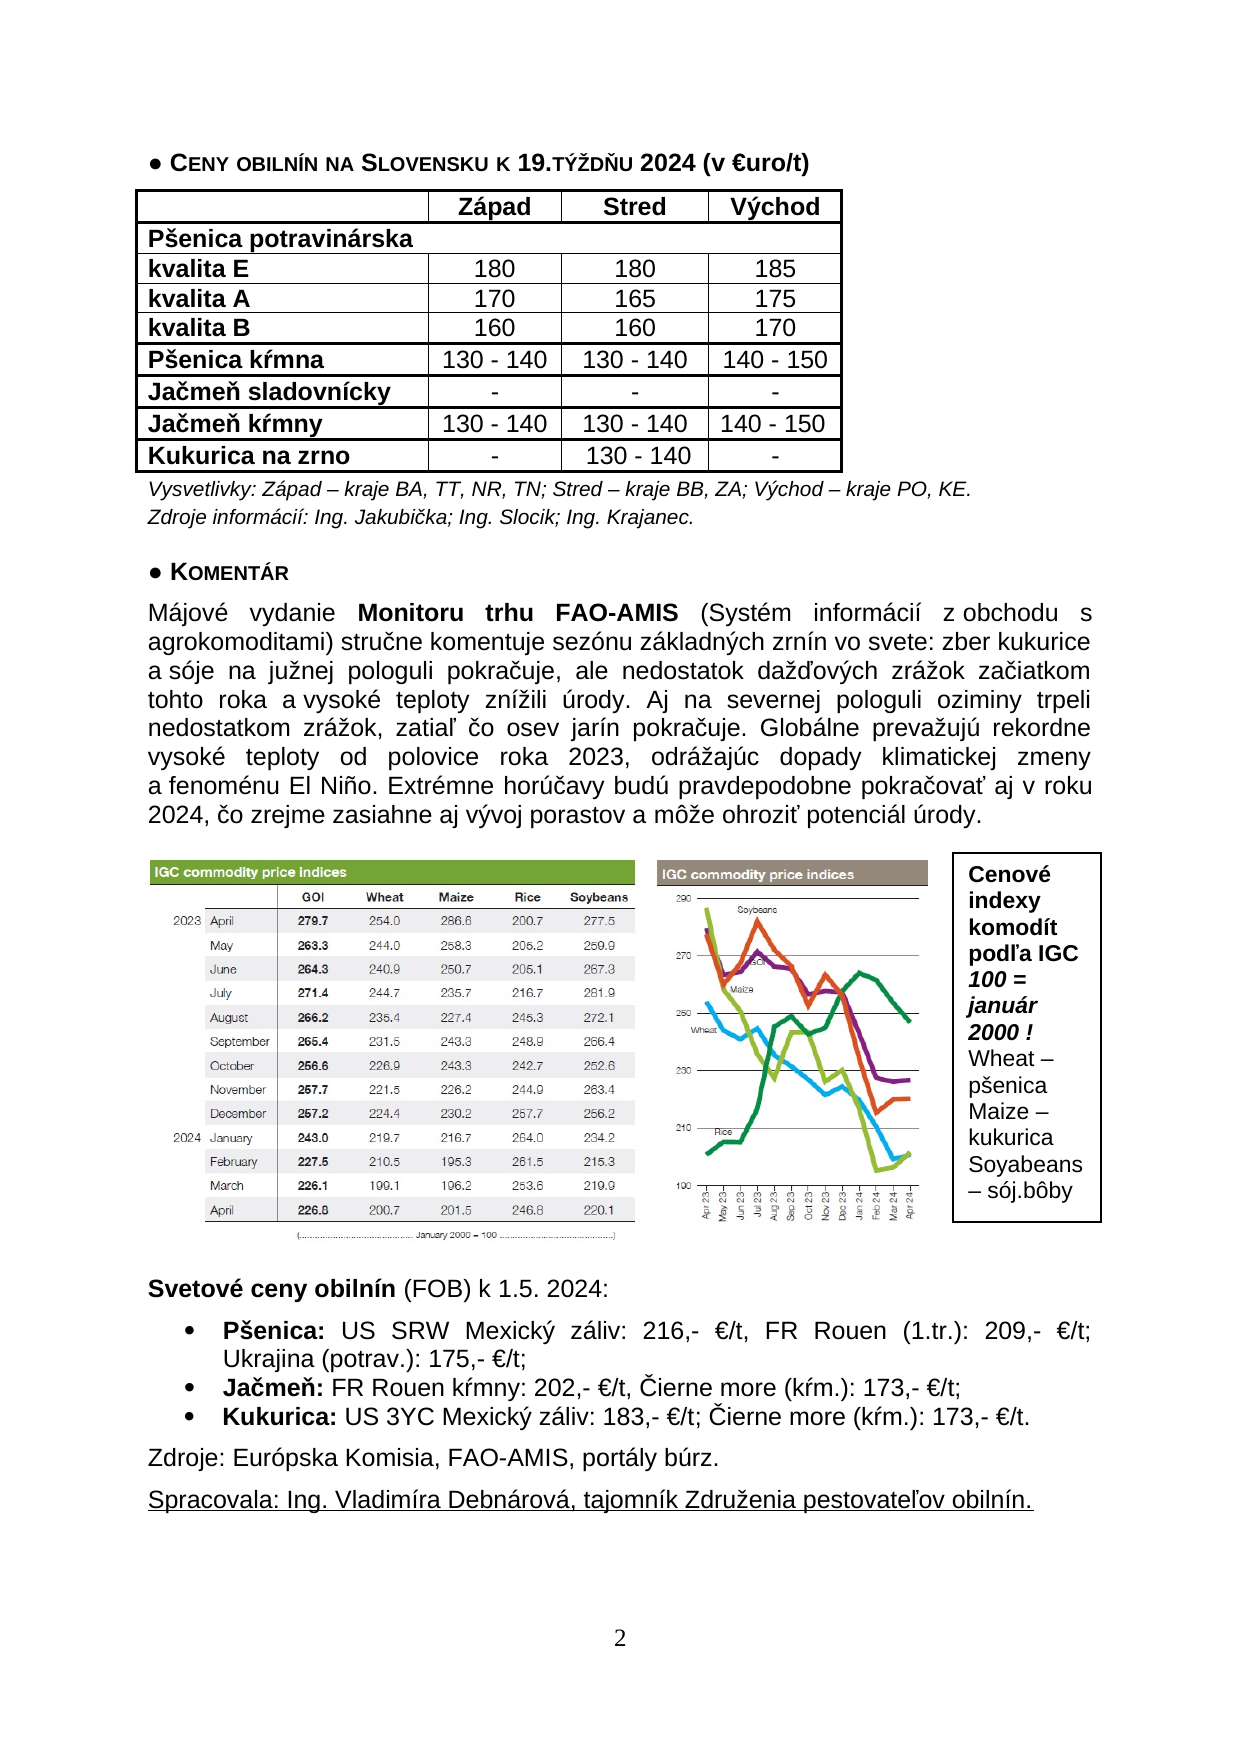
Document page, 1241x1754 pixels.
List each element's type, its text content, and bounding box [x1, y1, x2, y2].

text ● Ceny obilnín na Slovensku k 19.týždňu 2024 (v €uro/t) [148, 148, 1092, 176]
text Zdroje: Európska Komisia, FAO-AMIS, portály búrz. [148, 1443, 1092, 1472]
table_cell - [429, 377, 561, 406]
table_cell 180 [429, 254, 561, 282]
text ● Komentár [148, 557, 1092, 586]
table_header Východ [709, 192, 840, 221]
table_cell 160 [562, 313, 708, 342]
list Kukurica: US 3YC Mexický záliv: 183,- €/t; Čierne more (kŕm.): 173,- €/t. [185, 1402, 1092, 1431]
table_cell kvalita E [138, 254, 428, 282]
table_cell Pšenica potravinárska [138, 224, 840, 253]
table_cell 175 [709, 284, 840, 312]
list Jačmeň: FR Rouen kŕmny: 202,- €/t, Čierne more (kŕm.): 173,- €/t; [185, 1373, 1092, 1402]
text Zdroje informácií: Ing. Jakubička; Ing. Slocik; Ing. Krajanec. [148, 505, 1092, 529]
table_header Stred [562, 192, 708, 221]
table_cell 130 - 140 [562, 441, 708, 469]
table_cell 130 - 140 [429, 409, 561, 438]
table_cell 165 [562, 284, 708, 312]
table_cell 170 [709, 313, 840, 342]
table_header [138, 192, 428, 221]
text Májové vydanie Monitoru trhu FAO-AMIS (Systém informácií z obchodu s agrokomoditami) stručne komentuje sezónu základných zrnín vo svete: zber kukurice a sóje na južnej pologuli pokračuje, ale nedostatok dažďových zrážok začiatkom tohto roka a vysoké teploty znížili úrody. Aj na severnej pologuli oziminy trpeli nedostatkom zrážok, zatiaľ čo osev jarín pokračuje. Globálne prevažujú rekordne vysoké teploty od polovice roka 2023, odrážajúc dopady klimatickej zmeny a fenoménu El Niño. Extrémne horúčavy budú pravdepodobne pokračovať aj v roku 2024, čo zrejme zasiahne aj vývoj porastov a môže ohroziť potenciál úrody. [148, 598, 1092, 828]
table_cell 185 [709, 254, 840, 282]
table_cell 140 - 150 [709, 345, 840, 374]
picture [147, 857, 928, 1246]
table_cell Jačmeň kŕmny [138, 409, 428, 438]
text Svetové ceny obilnín (FOB) k 1.5. 2024: [148, 1246, 1092, 1303]
table_cell 170 [429, 284, 561, 312]
table_cell Jačmeň sladovnícky [138, 377, 428, 406]
table_cell Kukurica na zrno [138, 441, 428, 469]
list Pšenica: US SRW Mexický záliv: 216,- €/t, FR Rouen (1.tr.): 209,- €/t; Ukrajina (potrav.): 175,- €/t; [185, 1316, 1092, 1373]
table_cell kvalita A [138, 284, 428, 312]
table_cell Pšenica kŕmna [138, 345, 428, 374]
table_cell 140 - 150 [709, 409, 840, 438]
table_cell - [562, 377, 708, 406]
text Vysvetlivky: Západ – kraje BA, TT, NR, TN; Stred – kraje BB, ZA; Východ – kraje PO, KE. [148, 477, 1092, 501]
table_cell 130 - 140 [429, 345, 561, 374]
table_cell - [429, 441, 561, 469]
text Spracovala: Ing. Vladimíra Debnárová, tajomník Združenia pestovateľov obilnín. [148, 1485, 1092, 1513]
table_cell 160 [429, 313, 561, 342]
table_cell kvalita B [138, 313, 428, 342]
table_cell 130 - 140 [562, 345, 708, 374]
table_cell - [709, 377, 840, 406]
table_cell - [709, 441, 840, 469]
table_cell 180 [562, 254, 708, 282]
table_cell 130 - 140 [562, 409, 708, 438]
table_header Západ [429, 192, 561, 221]
